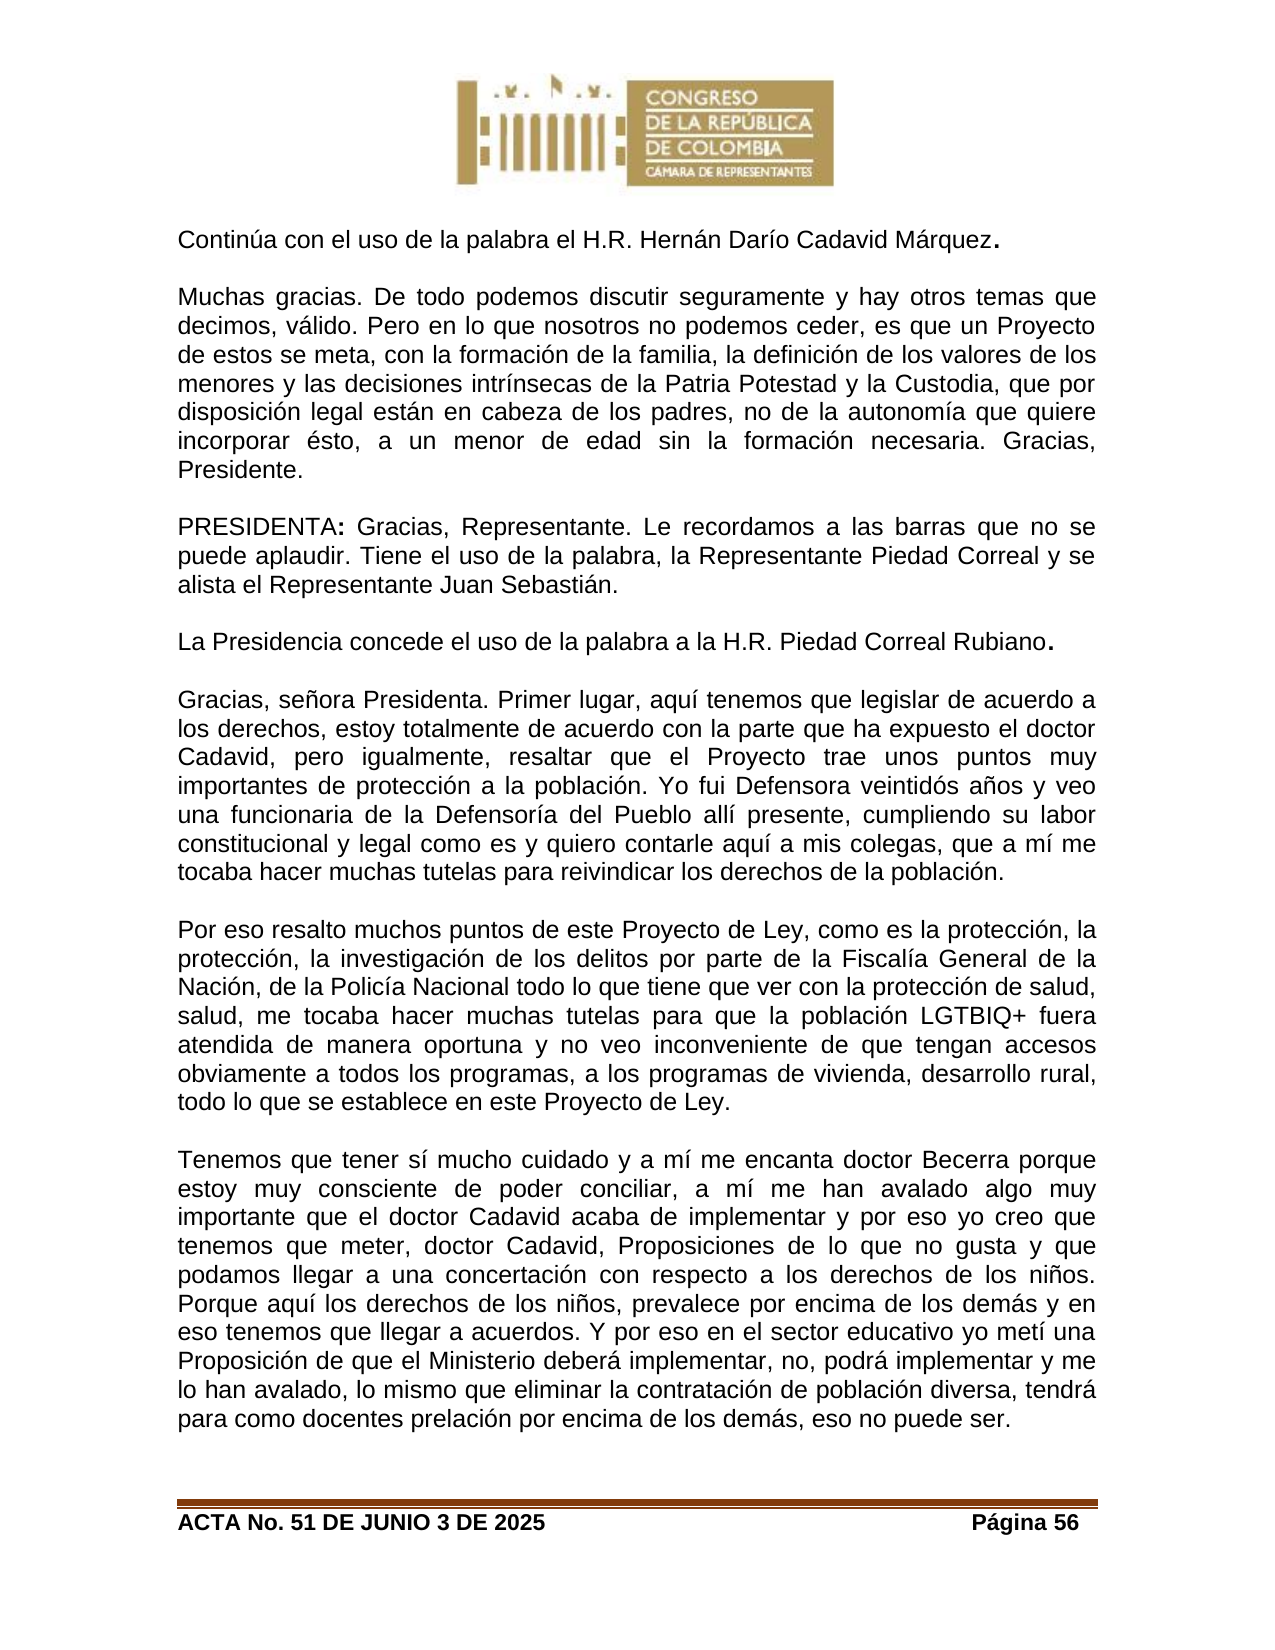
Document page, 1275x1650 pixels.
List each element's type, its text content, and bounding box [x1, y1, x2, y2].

text Por eso resalto muchos puntos de este Proyecto de Ley, como es la protección, la protección, la investigación de los delitos por parte de la Fiscalía General de la Nación, de la Policía Nacional todo lo que tiene que ver con la protección de salud, salud, me tocaba hacer muchas tutelas para que la población LGTBIQ+ fuera atendida de manera oportuna y no veo inconveniente de que tengan accesos obviamente a todos los programas, a los programas de vivienda, desarrollo rural, todo lo que se establece en este Proyecto de Ley. [177, 915, 1098, 1116]
text Continúa con el uso de la palabra el H.R. Hernán Darío Cadavid Márquez. [177, 225, 1098, 254]
text PRESIDENTA: Gracias, Representante. Le recordamos a las barras que no se puede aplaudir. Tiene el uso de la palabra, la Representante Piedad Correal y se alista el Representante Juan Sebastián. [177, 512, 1098, 599]
text Muchas gracias. De todo podemos discutir seguramente y hay otros temas que decimos, válido. Pero en lo que nosotros no podemos ceder, es que un Proyecto de estos se meta, con la formación de la familia, la definición de los valores de los menores y las decisiones intrínsecas de la Patria Potestad y la Custodia, que por disposición legal están en cabeza de los padres, no de la autonomía que quiere incorporar ésto, a un menor de edad sin la formación necesaria. Gracias, Presidente. [177, 282, 1098, 484]
text Tenemos que tener sí mucho cuidado y a mí me encanta doctor Becerra porque estoy muy consciente de poder conciliar, a mí me han avalado algo muy importante que el doctor Cadavid acaba de implementar y por eso yo creo que tenemos que meter, doctor Cadavid, Proposiciones de lo que no gusta y que podamos llegar a una concertación con respecto a los derechos de los niños. Porque aquí los derechos de los niños, prevalece por encima de los demás y en eso tenemos que llegar a acuerdos. Y por eso en el sector educativo yo metí una Proposición de que el Ministerio deberá implementar, no, podrá implementar y me lo han avalado, lo mismo que eliminar la contratación de población diversa, tendrá para como docentes prelación por encima de los demás, eso no puede ser. [177, 1145, 1098, 1432]
text La Presidencia concede el uso de la palabra a la H.R. Piedad Correal Rubiano. [177, 627, 1098, 656]
text Gracias, señora Presidenta. Primer lugar, aquí tenemos que legislar de acuerdo a los derechos, estoy totalmente de acuerdo con la parte que ha expuesto el doctor Cadavid, pero igualmente, resaltar que el Proyecto trae unos puntos muy importantes de protección a la población. Yo fui Defensora veintidós años y veo una funcionaria de la Defensoría del Pueblo allí presente, cumpliendo su labor constitucional y legal como es y quiero contarle aquí a mis colegas, que a mí me tocaba hacer muchas tutelas para reivindicar los derechos de la población. [177, 685, 1098, 886]
picture [430, 73, 845, 197]
